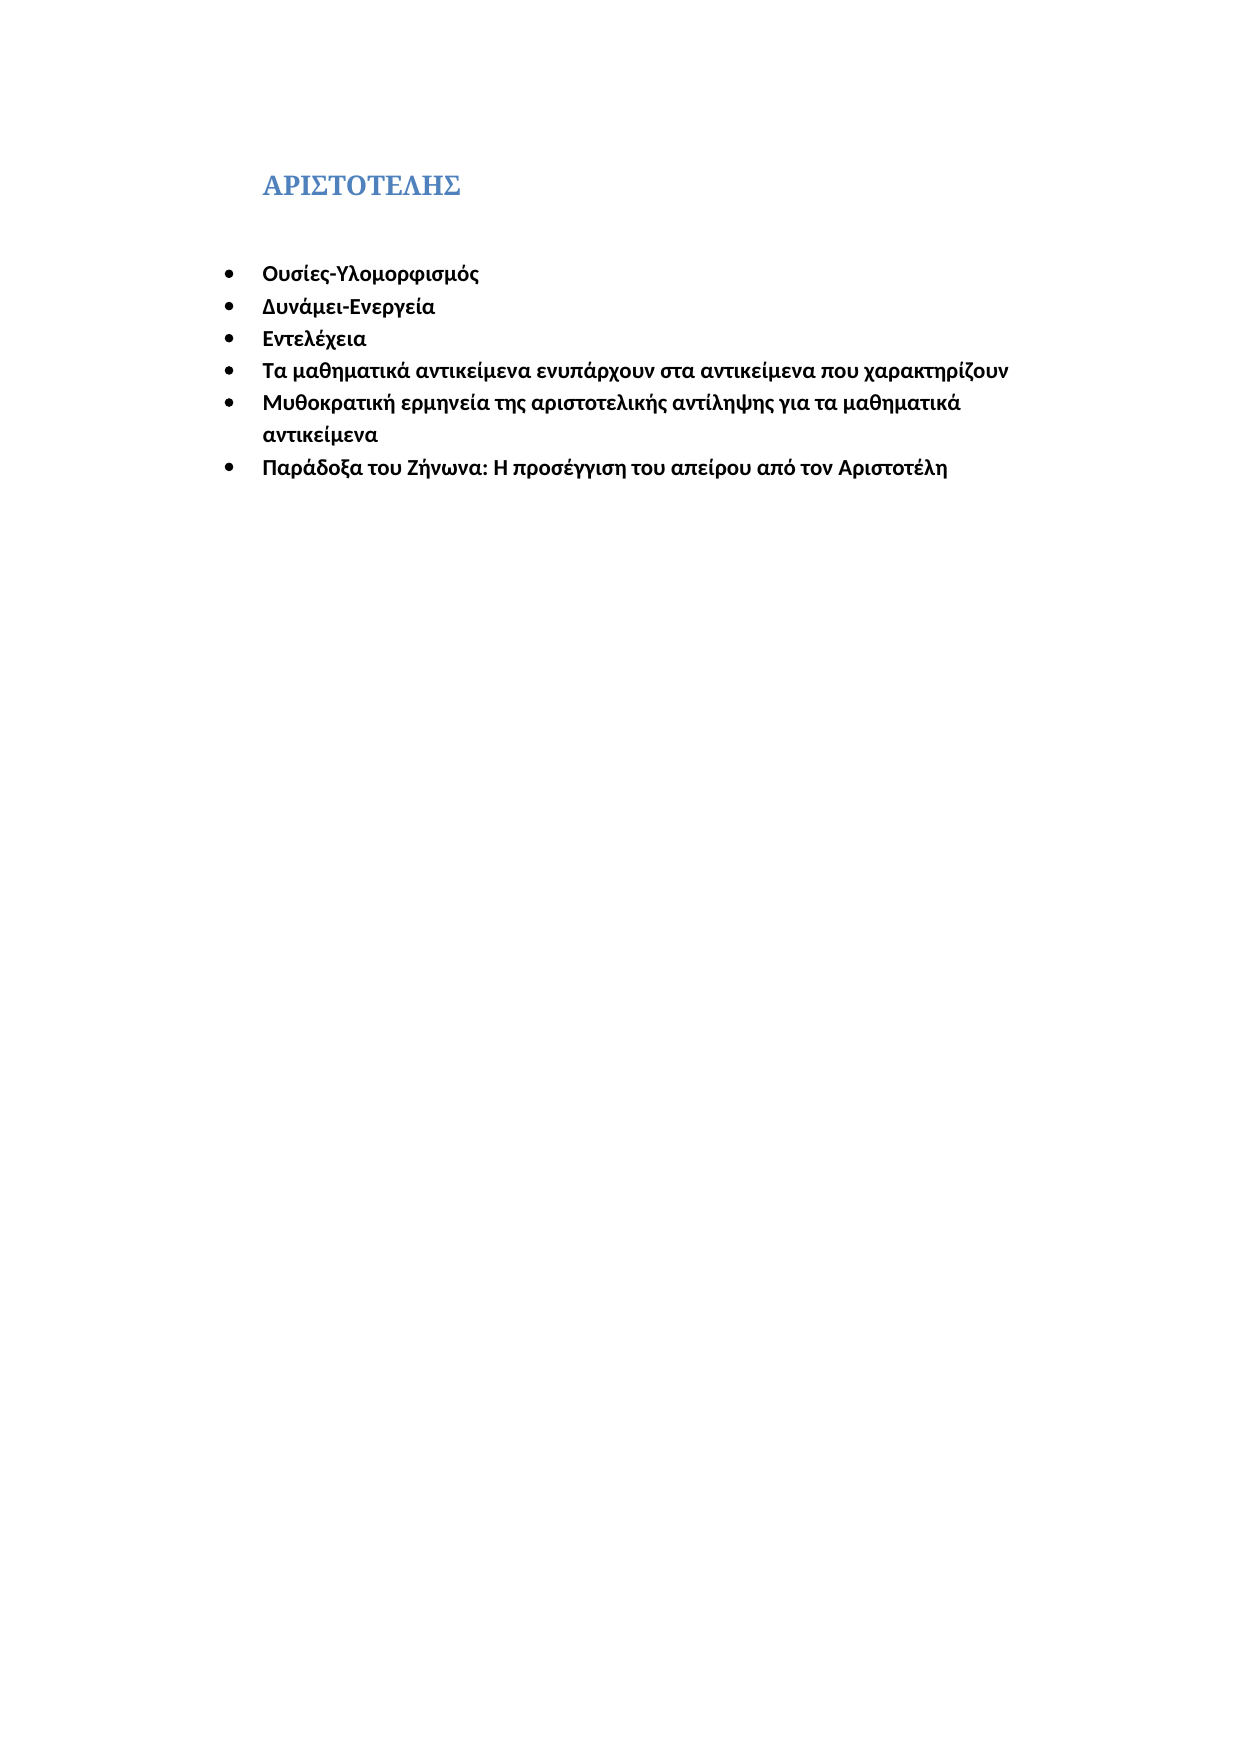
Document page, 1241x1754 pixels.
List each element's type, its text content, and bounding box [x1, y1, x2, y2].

list Εντελέχεια [225, 324, 1053, 352]
list Μυθοκρατική ερμηνεία της αριστοτελικής αντίληψης για τα μαθηματικά αντικείμενα [225, 388, 1053, 448]
list Ουσίες-Υλομορφισμός [225, 259, 1053, 288]
list Τα μαθηματικά αντικείμενα ενυπάρχουν στα αντικείμενα που χαρακτηρίζουν [225, 356, 1053, 384]
list Παράδοξα του Ζήνωνα: Η προσέγγιση του απείρου από τον Αριστοτέλη [225, 453, 1053, 481]
list Δυνάμει-Ενεργεία [225, 292, 1053, 320]
subtitle ΑΡΙΣΤΟΤΕΛΗΣ [187, 171, 1053, 202]
